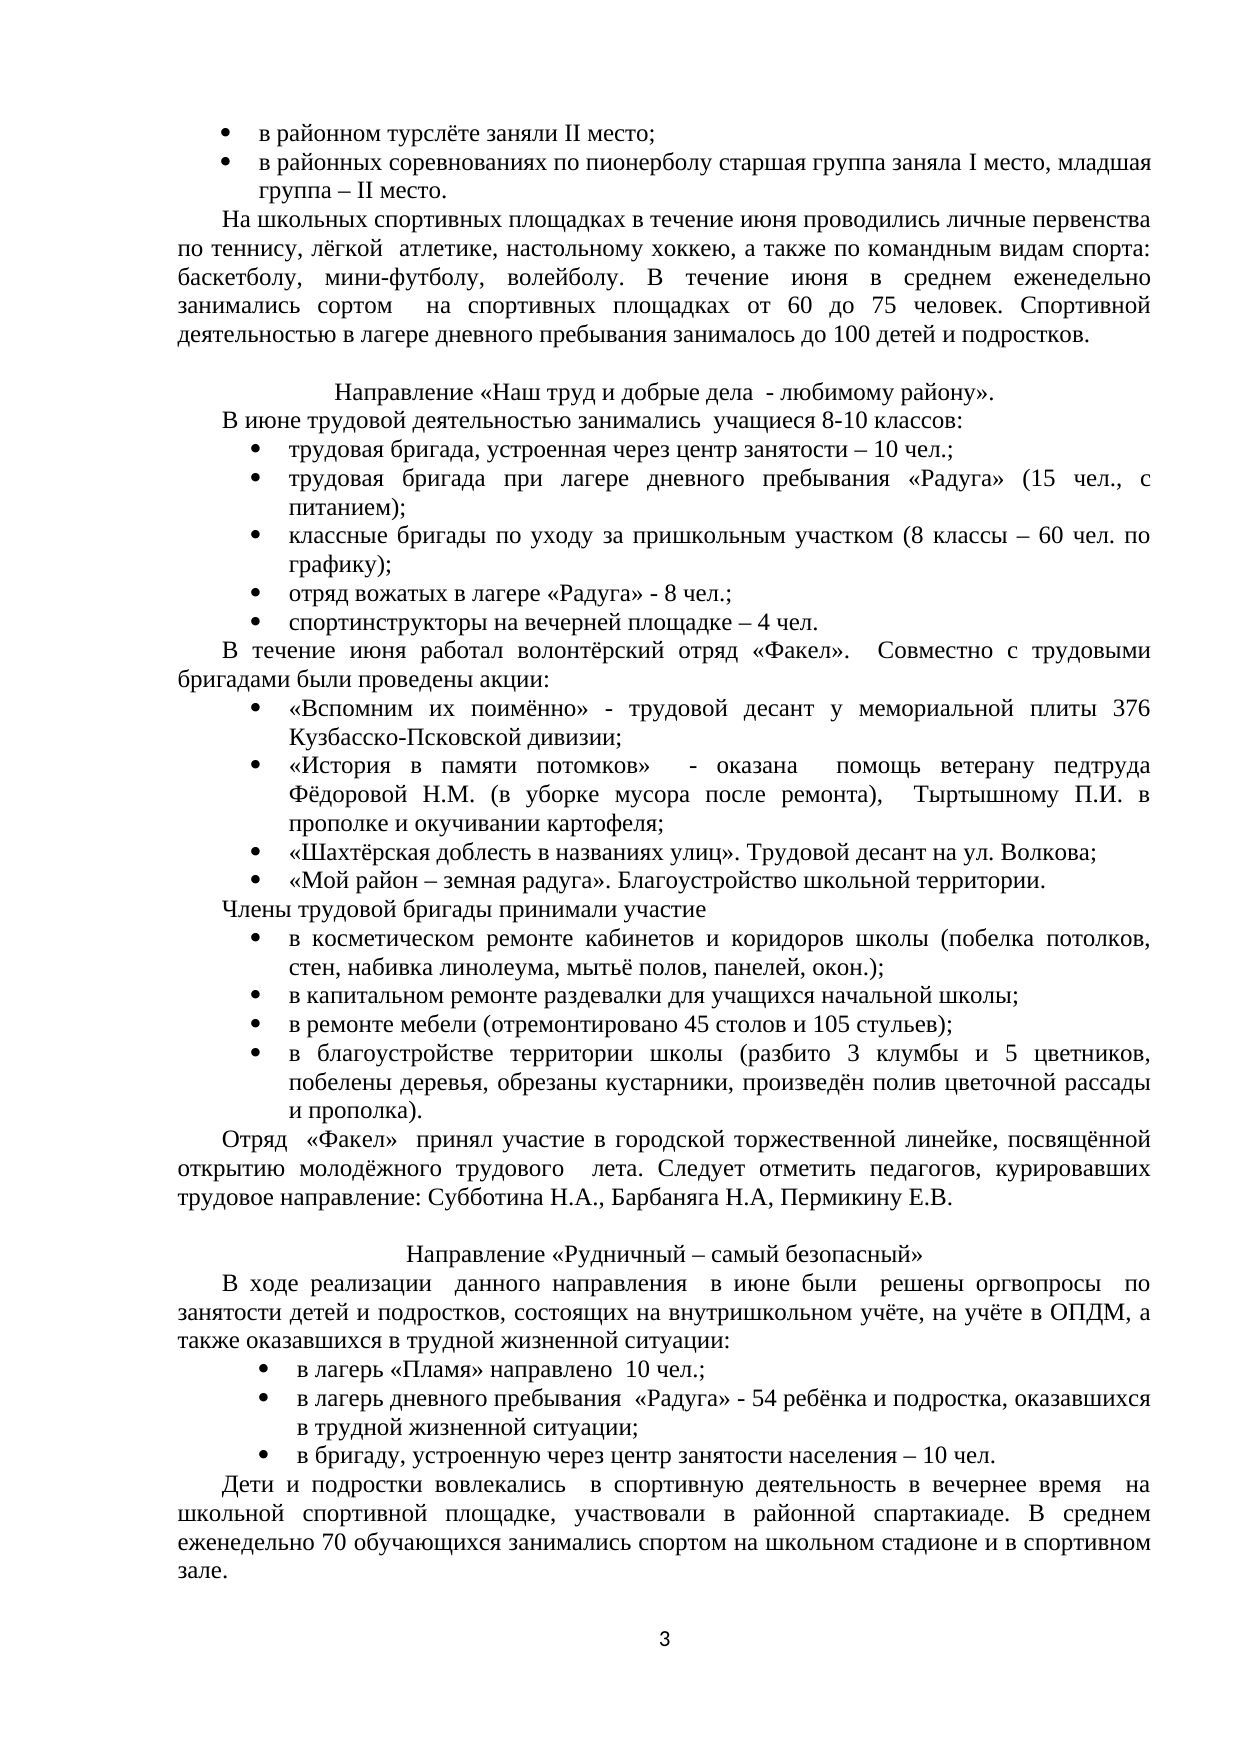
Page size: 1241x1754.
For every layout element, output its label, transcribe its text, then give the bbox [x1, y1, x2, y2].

text Члены трудовой бригады принимали участие [177, 894, 1152, 923]
list «Вспомним их поимённо» - трудовой десант у мемориальной плиты 376 Кузбасско-Псковской дивизии; [251, 693, 1152, 751]
text В июне трудовой деятельностью занимались учащиеся 8-10 классов: [177, 406, 1152, 434]
list в косметическом ремонте кабинетов и коридоров школы (побелка потолков, стен, набивка линолеума, мытьё полов, панелей, окон.); [251, 923, 1152, 981]
list классные бригады по уходу за пришкольным участком (8 классы – 60 чел. по графику); [251, 521, 1152, 578]
list в бригаду, устроенную через центр занятости населения – 10 чел. [259, 1441, 1152, 1469]
text Дети и подростки вовлекались в спортивную деятельность в вечернее время на школьной спортивной площадке, участвовали в районной спартакиаде. В среднем еженедельно 70 обучающихся занимались спортом на школьном стадионе и в спортивном зале. [177, 1469, 1152, 1584]
list в районном турслёте заняли II место; [221, 118, 1152, 147]
text Направление «Рудничный – самый безопасный» [177, 1239, 1152, 1268]
list в районных соревнованиях по пионерболу старшая группа заняла I место, младшая группа – II место. [221, 147, 1152, 204]
list «История в памяти потомков» - оказана помощь ветерану педтруда Фёдоровой Н.М. (в уборке мусора после ремонта), Тыртышному П.И. в прополке и окучивании картофеля; [251, 751, 1152, 837]
list спортинструкторы на вечерней площадке – 4 чел. [251, 607, 1152, 636]
list в благоустройстве территории школы (разбито 3 клумбы и 5 цветников, побелены деревья, обрезаны кустарники, произведён полив цветочной рассады и прополка). [251, 1038, 1152, 1124]
list «Шахтёрская доблесть в названиях улиц». Трудовой десант на ул. Волкова; [251, 837, 1152, 866]
list отряд вожатых в лагере «Радуга» - 8 чел.; [251, 578, 1152, 607]
text Направление «Наш труд и добрые дела - любимому району». [177, 377, 1152, 406]
list в ремонте мебели (отремонтировано 45 столов и 105 стульев); [251, 1009, 1152, 1038]
list трудовая бригада при лагере дневного пребывания «Радуга» (15 чел., с питанием); [251, 463, 1152, 521]
text В течение июня работал волонтёрский отряд «Факел». Совместно с трудовыми бригадами были проведены акции: [177, 636, 1152, 693]
text На школьных спортивных площадках в течение июня проводились личные первенства по теннису, лёгкой атлетике, настольному хоккею, а также по командным видам спорта: баскетболу, мини-футболу, волейболу. В течение июня в среднем еженедельно занимались сортом на спортивных площадках от 60 до 75 человек. Спортивной деятельностью в лагере дневного пребывания занималось до 100 детей и подростков. [177, 204, 1152, 348]
list трудовая бригада, устроенная через центр занятости – 10 чел.; [251, 434, 1152, 463]
list «Мой район – земная радуга». Благоустройство школьной территории. [251, 866, 1152, 894]
list в лагерь дневного пребывания «Радуга» - 54 ребёнка и подростка, оказавшихся в трудной жизненной ситуации; [259, 1383, 1152, 1441]
list в капитальном ремонте раздевалки для учащихся начальной школы; [251, 981, 1152, 1009]
text Отряд «Факел» принял участие в городской торжественной линейке, посвящённой открытию молодёжного трудового лета. Следует отметить педагогов, курировавших трудовое направление: Субботина Н.А., Барбаняга Н.А, Пермикину Е.В. [177, 1124, 1152, 1211]
text В ходе реализации данного направления в июне были решены оргвопросы по занятости детей и подростков, состоящих на внутришкольном учёте, на учёте в ОПДМ, а также оказавшихся в трудной жизненной ситуации: [177, 1268, 1152, 1354]
list в лагерь «Пламя» направлено 10 чел.; [259, 1354, 1152, 1383]
